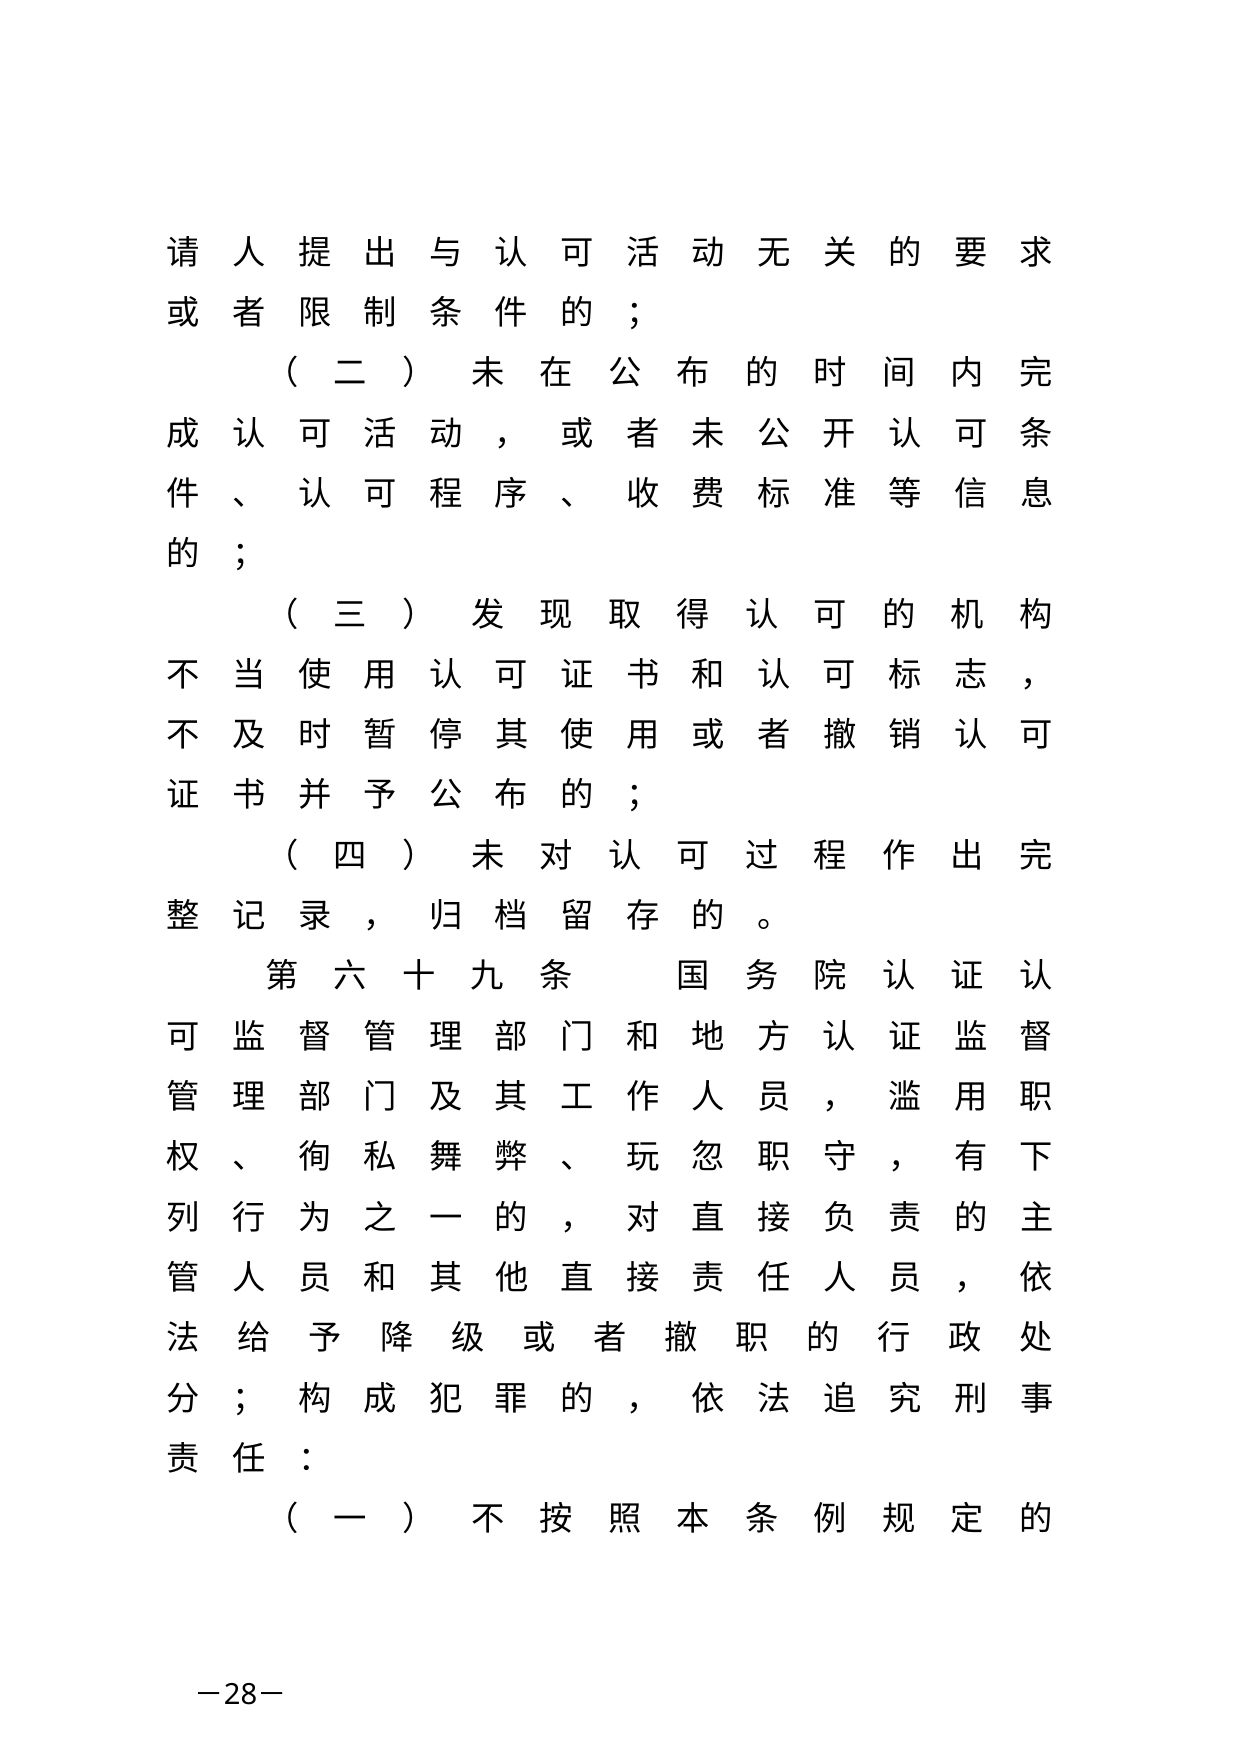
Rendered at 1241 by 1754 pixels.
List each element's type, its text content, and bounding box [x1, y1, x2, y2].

text （二）未在公布的时间内完成认可活动，或者未公开认可条件、认可程序、收费标准等信息的； [167, 340, 1085, 581]
text （三）发现取得认可的机构不当使用认可证书和认可标志，不及时暂停其使用或者撤销认可证书并予公布的； [167, 581, 1085, 822]
text 第六十九条 国务院认证认可监督管理部门和地方认证监督管理部门及其工作人员，滥用职权、徇私舞弊、玩忽职守，有下列行为之一的，对直接负责的主管人员和其他直接责任人员，依法给予降级或者撤职的行政处分；构成犯罪的，依法追究刑事责任： [167, 943, 1085, 1486]
text （四）未对认可过程作出完整记录，归档留存的。 [167, 822, 1085, 943]
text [167, 1486, 1085, 1546]
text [167, 219, 1085, 340]
